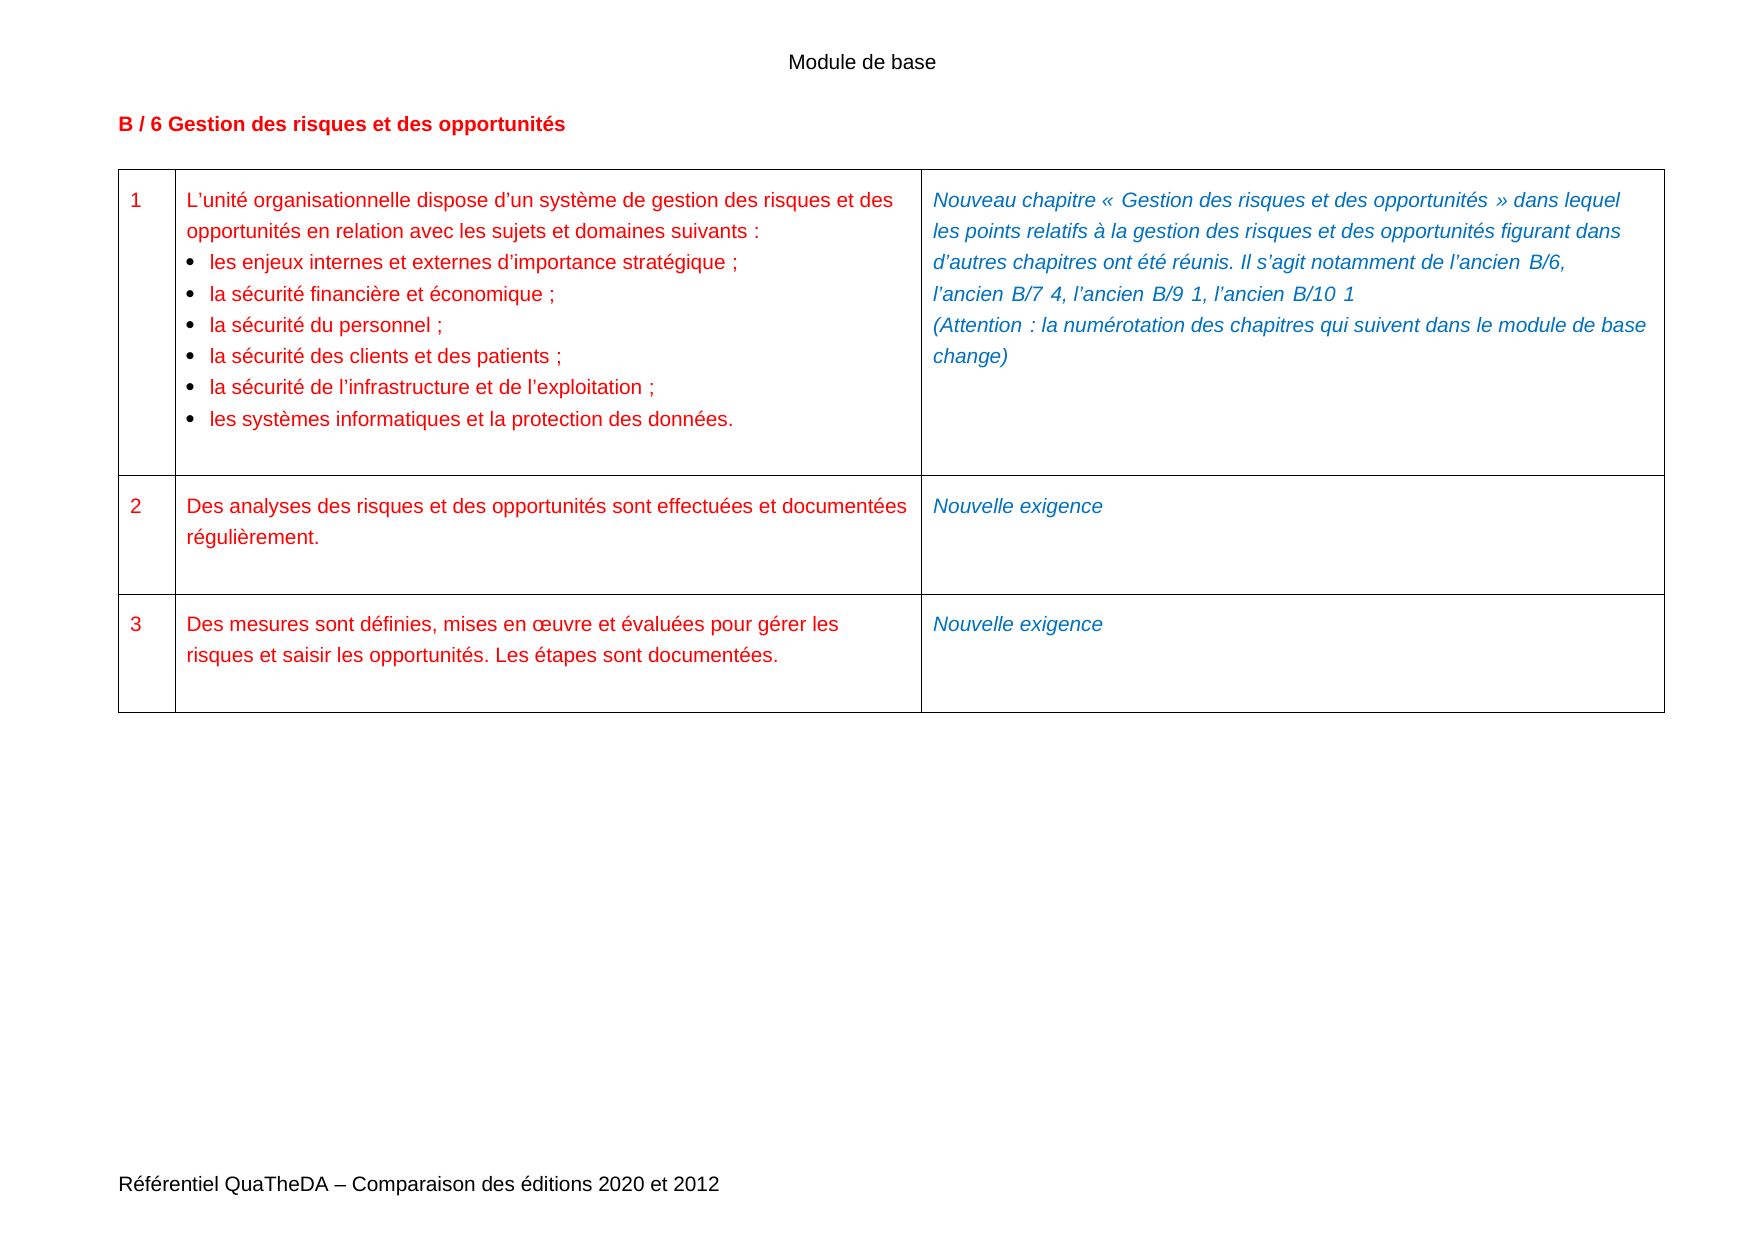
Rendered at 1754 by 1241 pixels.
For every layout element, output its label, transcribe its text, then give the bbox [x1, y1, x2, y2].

subtitle B / 6 Gestion des risques et des opportunités [118, 107, 1665, 138]
table_cell 2 [119, 476, 175, 593]
table_header L’unité organisationnelle dispose d’un système de gestion des risques et des opportunités en relation avec les sujets et domaines suivants : les enjeux internes et externes d’importance stratégique ; la sécurité financière et économique ; la sécurité du personnel ; la sécurité des clients et des patients ; la sécurité de l’infrastructure et de l’exploitation ; les systèmes informatiques et la protection des données. [176, 170, 921, 475]
table_cell Des mesures sont définies, mises en œuvre et évaluées pour gérer les risques et saisir les opportunités. Les étapes sont documentées. [176, 595, 921, 712]
table_cell Nouvelle exigence [922, 595, 1664, 712]
table_header Nouveau chapitre « Gestion des risques et des opportunités » dans lequel les points relatifs à la gestion des risques et des opportunités figurant dans d’autres chapitres ont été réunis. Il s’agit notamment de l’ancien B/6, l’ancien B/7 4, l’ancien B/9 1, l’ancien B/10 1 (Attention : la numérotation des chapitres qui suivent dans le module de base change) [922, 170, 1664, 475]
table_cell Des analyses des risques et des opportunités sont effectuées et documentées régulièrement. [176, 476, 921, 593]
table_header 1 [119, 170, 175, 475]
table_cell Nouvelle exigence [922, 476, 1664, 593]
table_cell 3 [119, 595, 175, 712]
